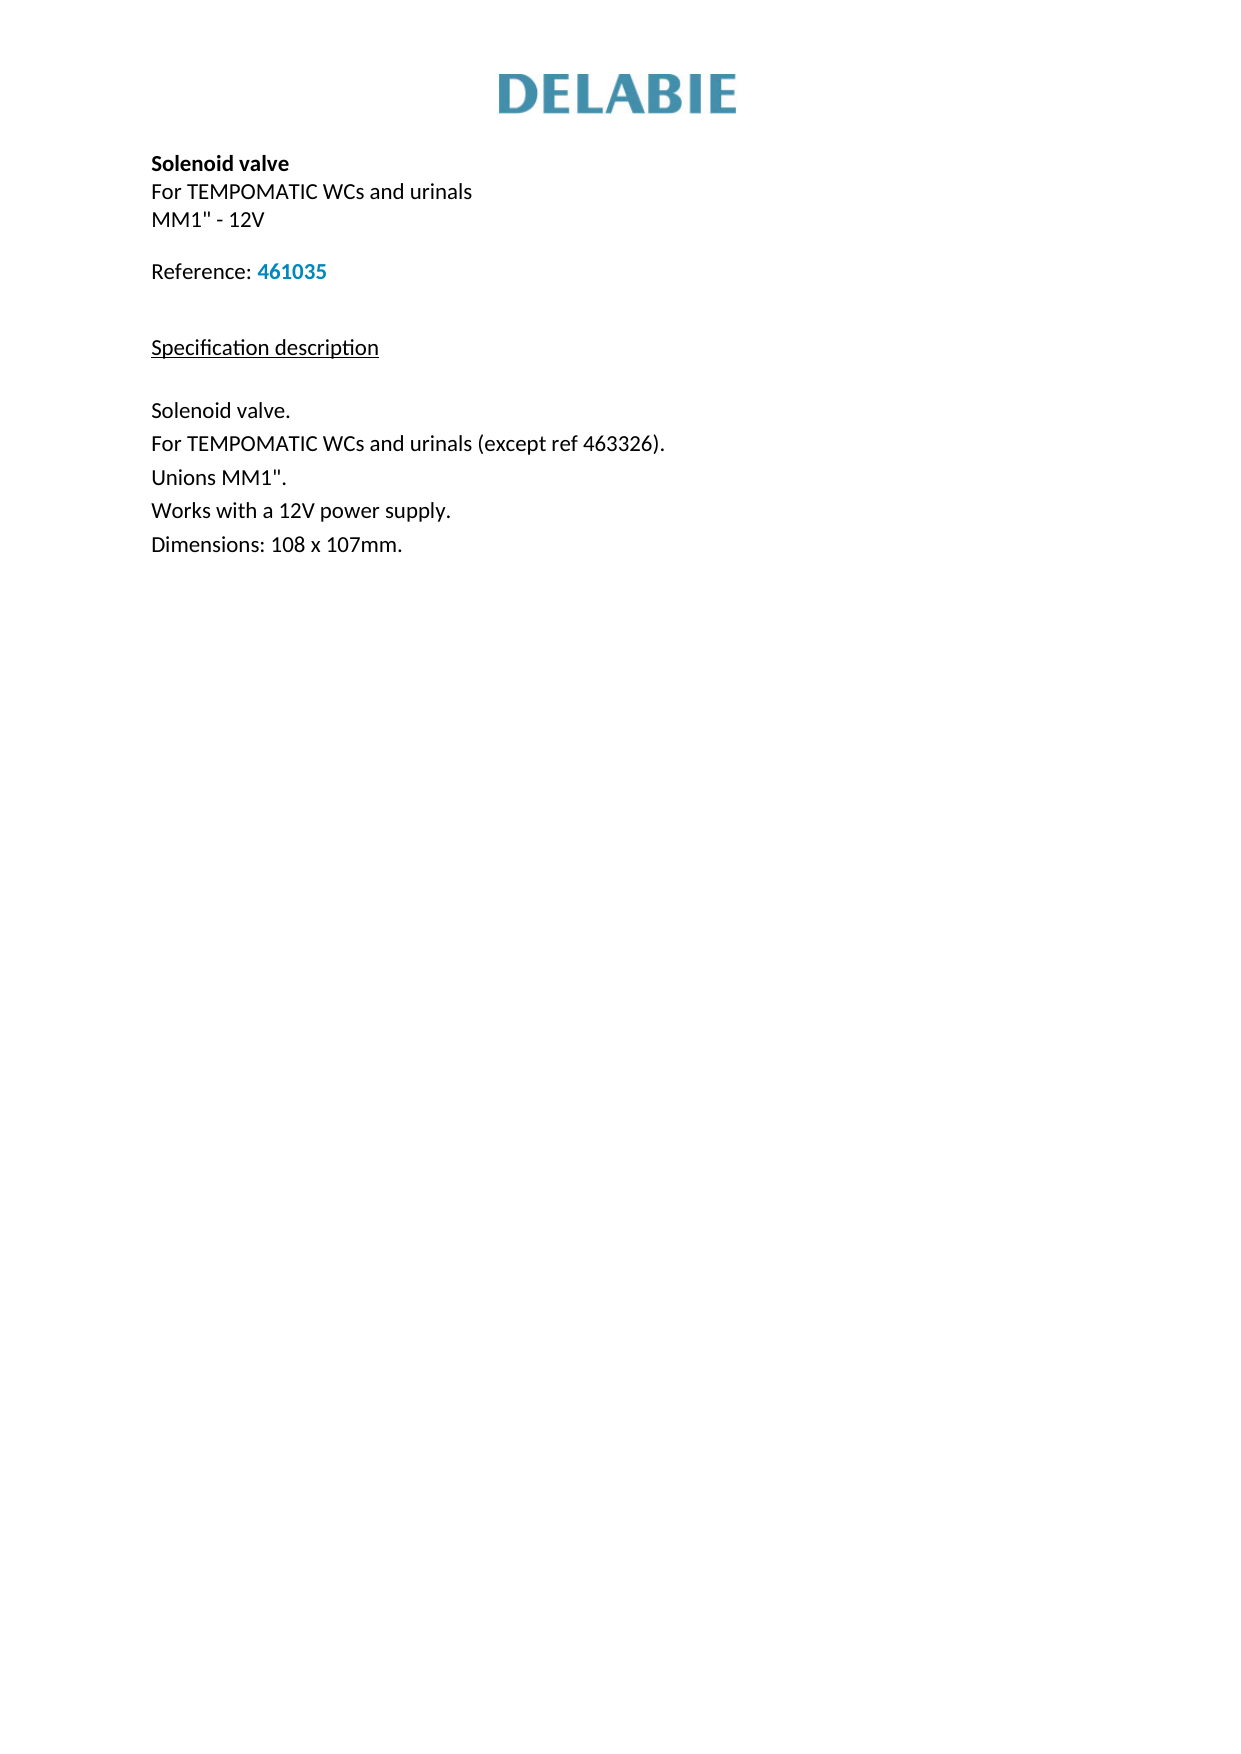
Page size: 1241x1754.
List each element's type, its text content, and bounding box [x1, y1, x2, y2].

picture [497, 74, 738, 114]
text Dimensions: 108 x 107mm. [151, 530, 1084, 558]
text Unions MM1". [151, 463, 1084, 491]
text Works with a 12V power supply. [151, 497, 1084, 525]
text For TEMPOMATIC WCs and urinals (except ref 463326). [151, 429, 1084, 458]
text MM1" - 12V [151, 205, 1084, 233]
text For TEMPOMATIC WCs and urinals [151, 177, 1084, 205]
text Solenoid valve [151, 149, 1084, 177]
text Solenoid valve. [151, 396, 1084, 424]
text Reference: 461035 [151, 257, 1084, 285]
text Specification description [151, 333, 1084, 361]
